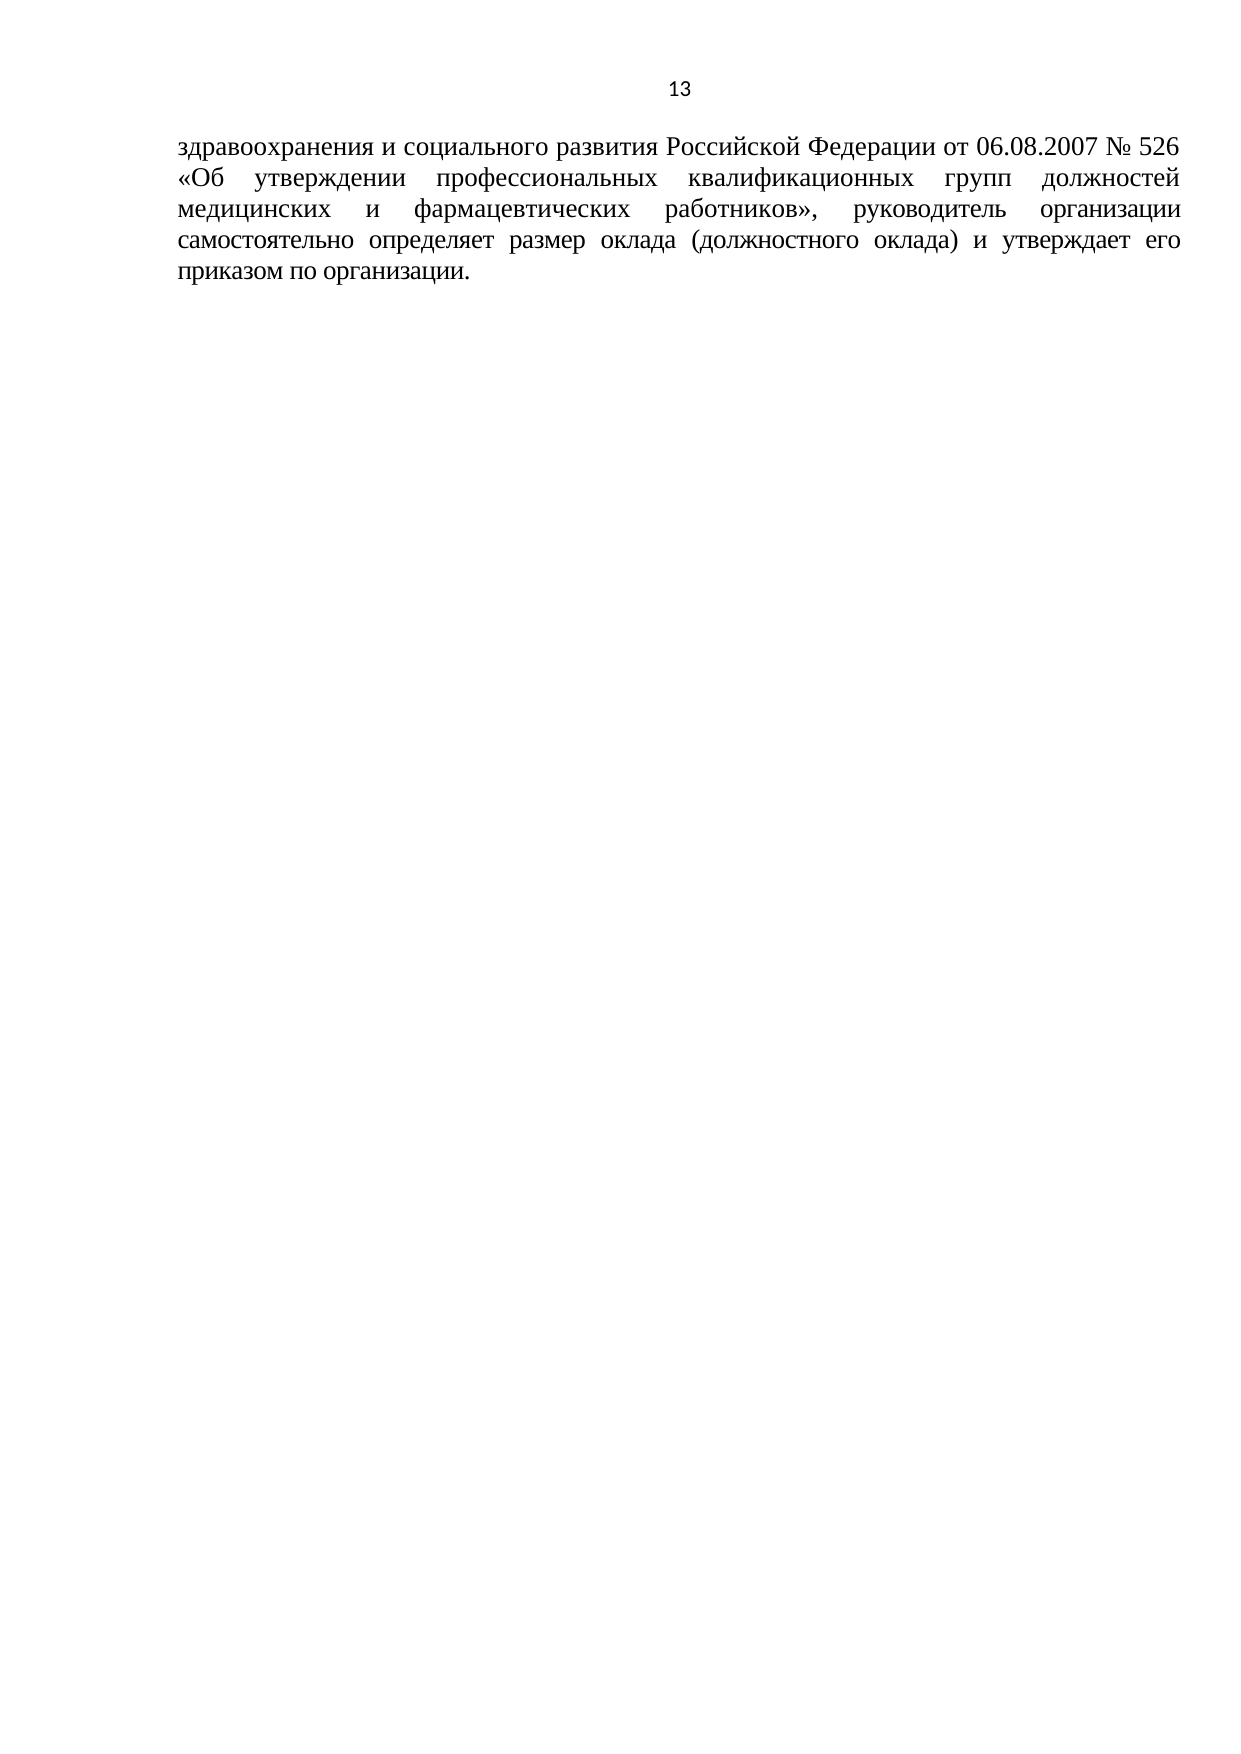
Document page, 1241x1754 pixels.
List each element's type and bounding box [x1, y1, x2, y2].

text [177, 130, 1181, 286]
